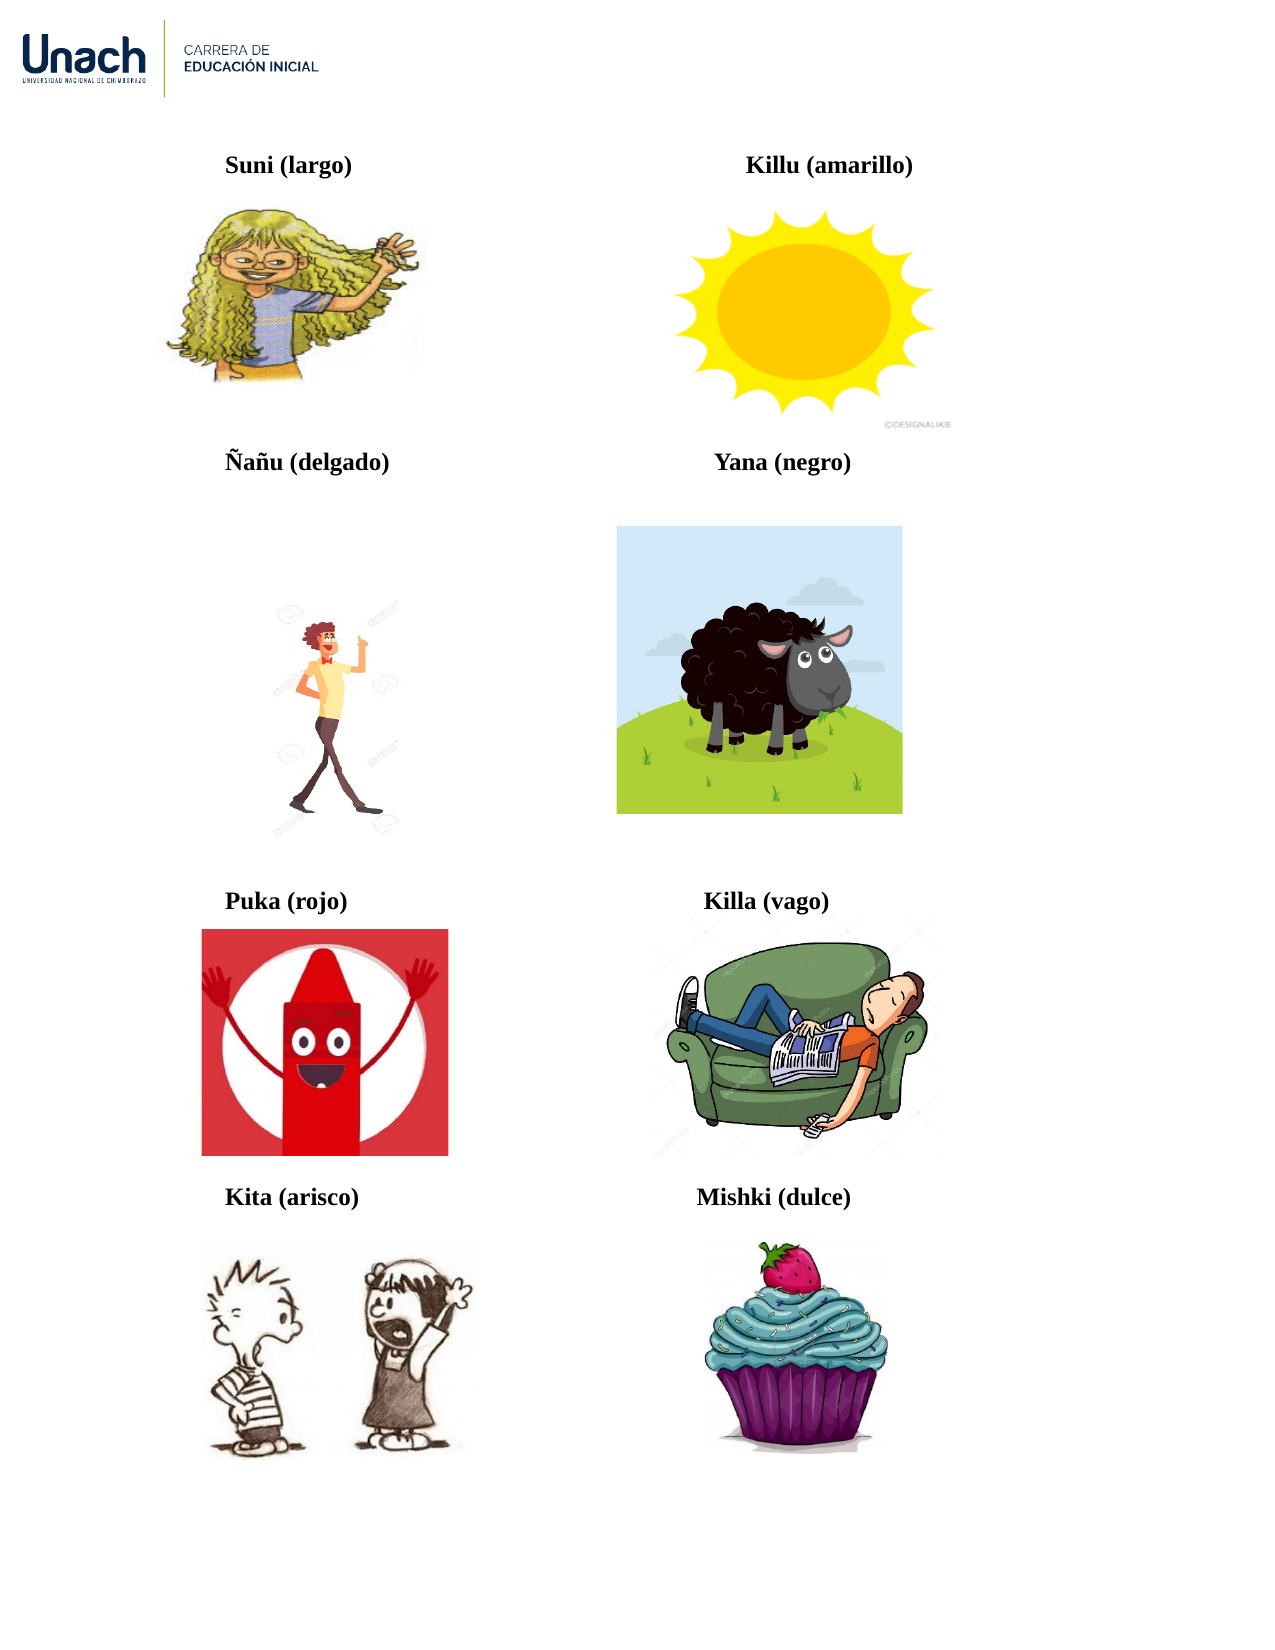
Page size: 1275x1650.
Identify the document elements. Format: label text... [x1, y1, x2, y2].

picture [225, 595, 429, 841]
picture [616, 526, 903, 814]
text Kita (arisco) Mishki (dulce) [150, 1182, 1125, 1211]
text Ñañu (delgado) Yana (negro) [150, 447, 1125, 475]
picture [201, 1242, 477, 1460]
text Puka (rojo) Killa (vago) [150, 886, 1125, 914]
picture [149, 197, 444, 388]
picture [653, 918, 939, 1156]
text Suni (largo) Killu (amarillo) [150, 150, 1125, 179]
picture [0, 0, 384, 144]
picture [704, 1242, 888, 1454]
picture [201, 929, 449, 1156]
picture [646, 188, 962, 436]
